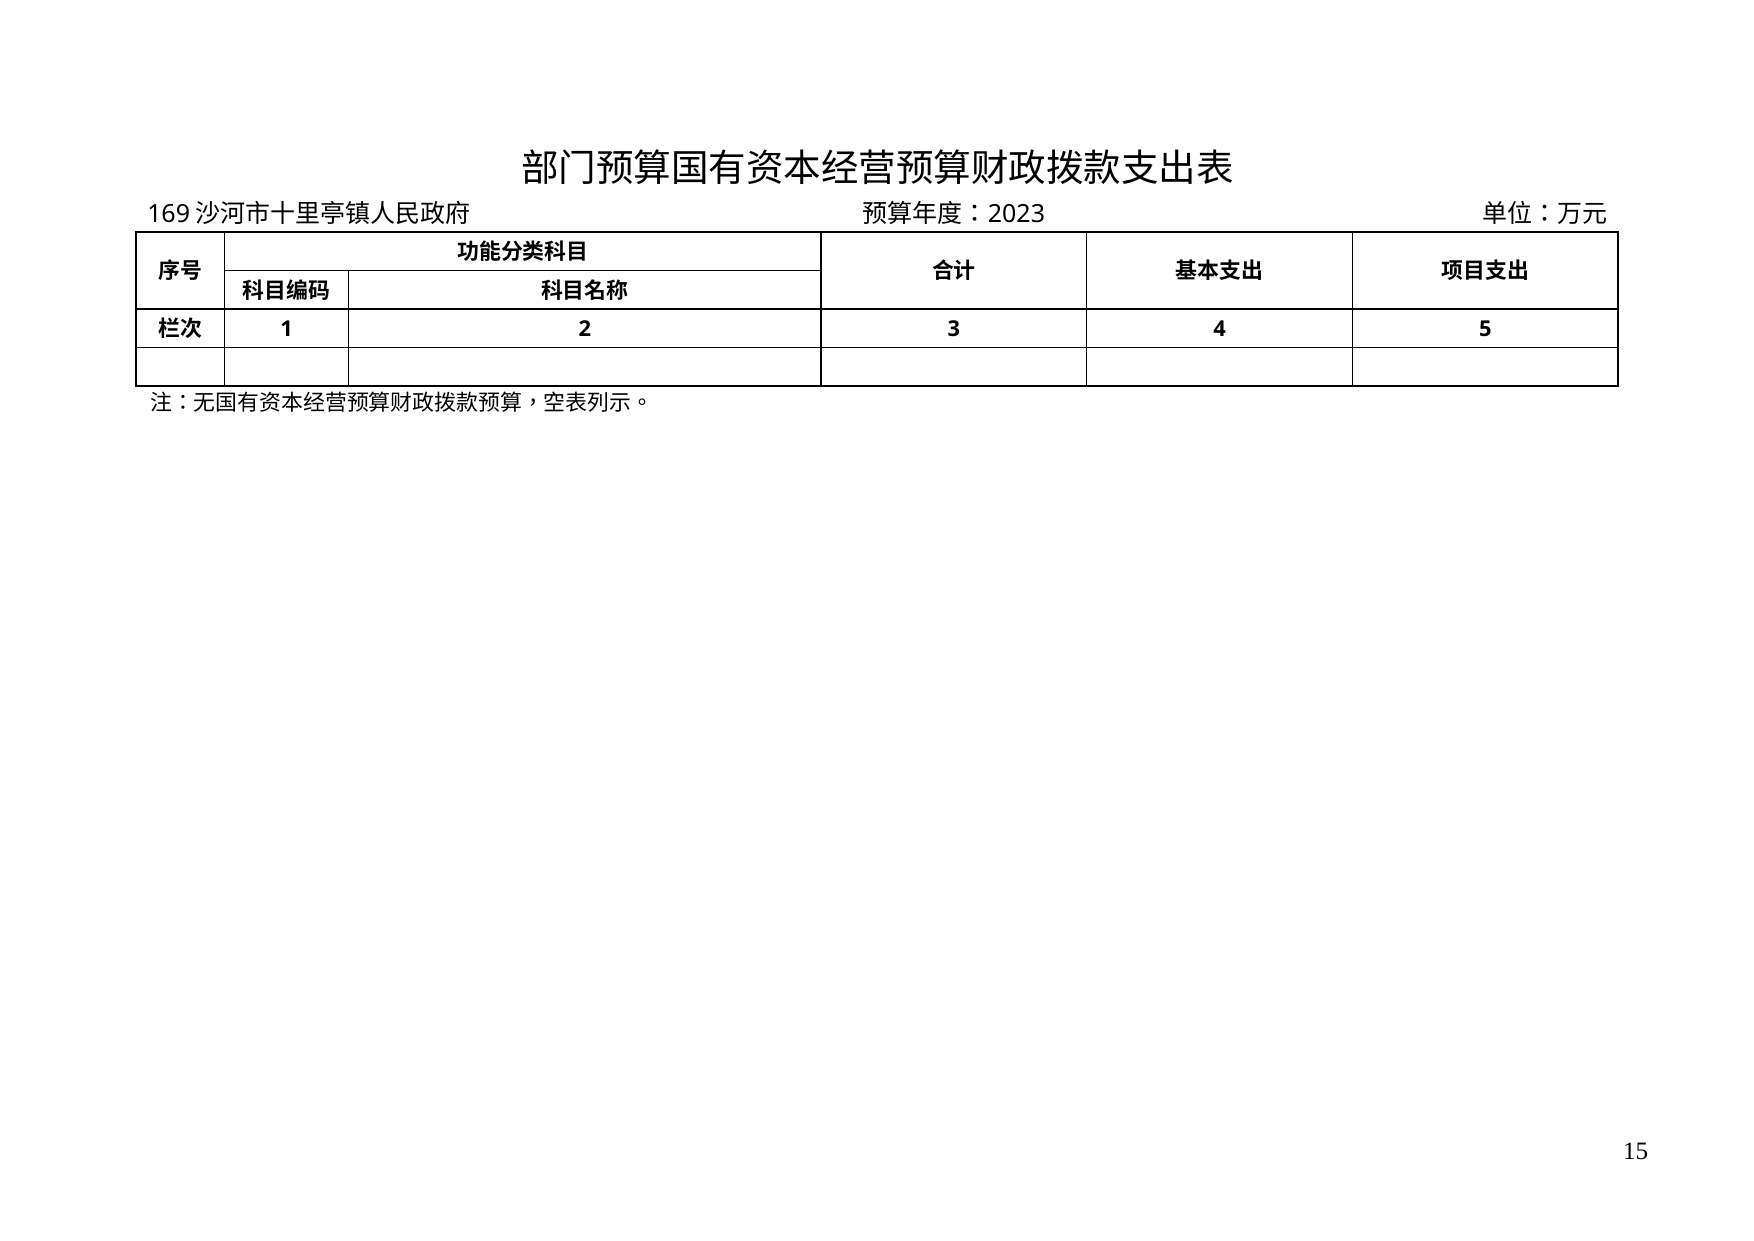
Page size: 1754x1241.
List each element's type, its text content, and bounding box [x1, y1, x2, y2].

table_cell 功能分类科目 [225, 233, 820, 270]
table_header 预算年度：2023 [822, 195, 1086, 231]
table_cell 科目名称 [349, 271, 820, 308]
table_header 单位：万元 [1087, 195, 1617, 231]
table_cell 2 [349, 310, 820, 347]
table_cell [225, 348, 348, 385]
table_cell 合计 [822, 233, 1086, 308]
table_cell 科目编码 [225, 271, 348, 308]
table_cell [822, 348, 1086, 385]
table_header 169沙河市十里亭镇人民政府 [137, 195, 820, 231]
table_cell 项目支出 [1353, 233, 1617, 308]
table_cell 5 [1353, 310, 1617, 347]
table_cell [137, 348, 224, 385]
table_cell [349, 348, 820, 385]
text 注：无国有资本经营预算财政拨款预算，空表列示。 [106, 387, 1648, 416]
table_cell [1353, 348, 1617, 385]
table_cell 4 [1087, 310, 1352, 347]
table_cell 基本支出 [1087, 233, 1352, 308]
table_cell 序号 [137, 233, 224, 308]
table_cell 1 [225, 310, 348, 347]
table_cell 3 [822, 310, 1086, 347]
table_cell 栏次 [137, 310, 224, 347]
text 部门预算国有资本经营预算财政拨款支出表 [106, 142, 1648, 193]
table_cell [1087, 348, 1352, 385]
